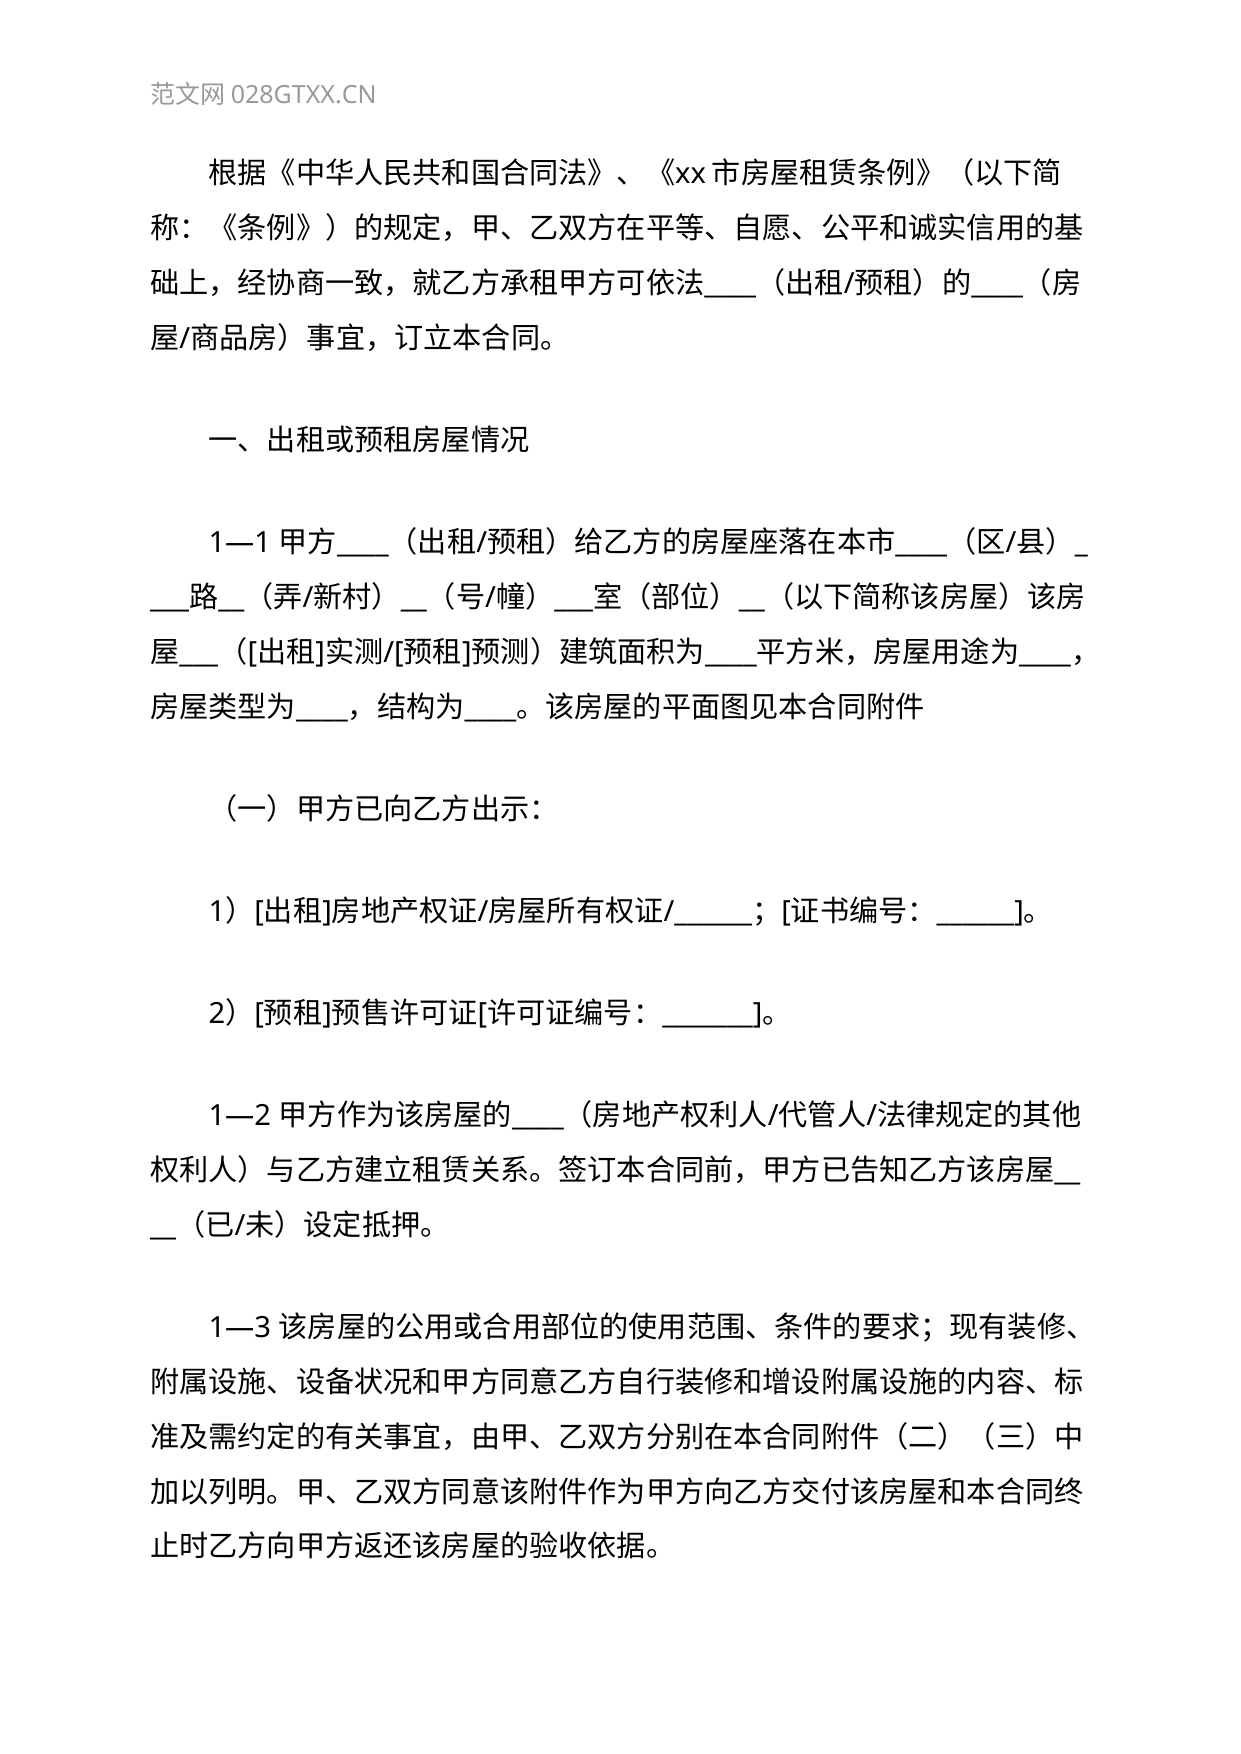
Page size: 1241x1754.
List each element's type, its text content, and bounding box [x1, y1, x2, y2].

text 根据《中华人民共和国合同法》、《xx市房屋租赁条例》（以下简称：《条例》）的规定，甲、乙双方在平等、自愿、公平和诚实信用的基础上，经协商一致，就乙方承租甲方可依法____（出租/预租）的____（房屋/商品房）事宜，订立本合同。 [150, 150, 1090, 357]
text 1）[出租]房地产权证/房屋所有权证/______；[证书编号：______]。 [150, 887, 1090, 930]
text 1—1 甲方____（出租/预租）给乙方的房屋座落在本市____（区/县）____路__（弄/新村）__（号/幢）___室（部位）__（以下简称该房屋）该房屋___（[出租]实测/[预租]预测）建筑面积为____平方米，房屋用途为____，房屋类型为____，结构为____。该房屋的平面图见本合同附件 [150, 519, 1090, 726]
text 1—2 甲方作为该房屋的____（房地产权利人/代管人/法律规定的其他权利人）与乙方建立租赁关系。签订本合同前，甲方已告知乙方该房屋____（已/未）设定抵押。 [150, 1091, 1090, 1244]
text （一）甲方已向乙方出示： [150, 786, 1090, 828]
text 一、出租或预租房屋情况 [150, 417, 1090, 459]
text 2）[预租]预售许可证[许可证编号：_______]。 [150, 989, 1090, 1032]
text 1—3 该房屋的公用或合用部位的使用范围、条件的要求；现有装修、附属设施、设备状况和甲方同意乙方自行装修和增设附属设施的内容、标准及需约定的有关事宜，由甲、乙双方分别在本合同附件（二）（三）中加以列明。甲、乙双方同意该附件作为甲方向乙方交付该房屋和本合同终止时乙方向甲方返还该房屋的验收依据。 [150, 1303, 1090, 1565]
